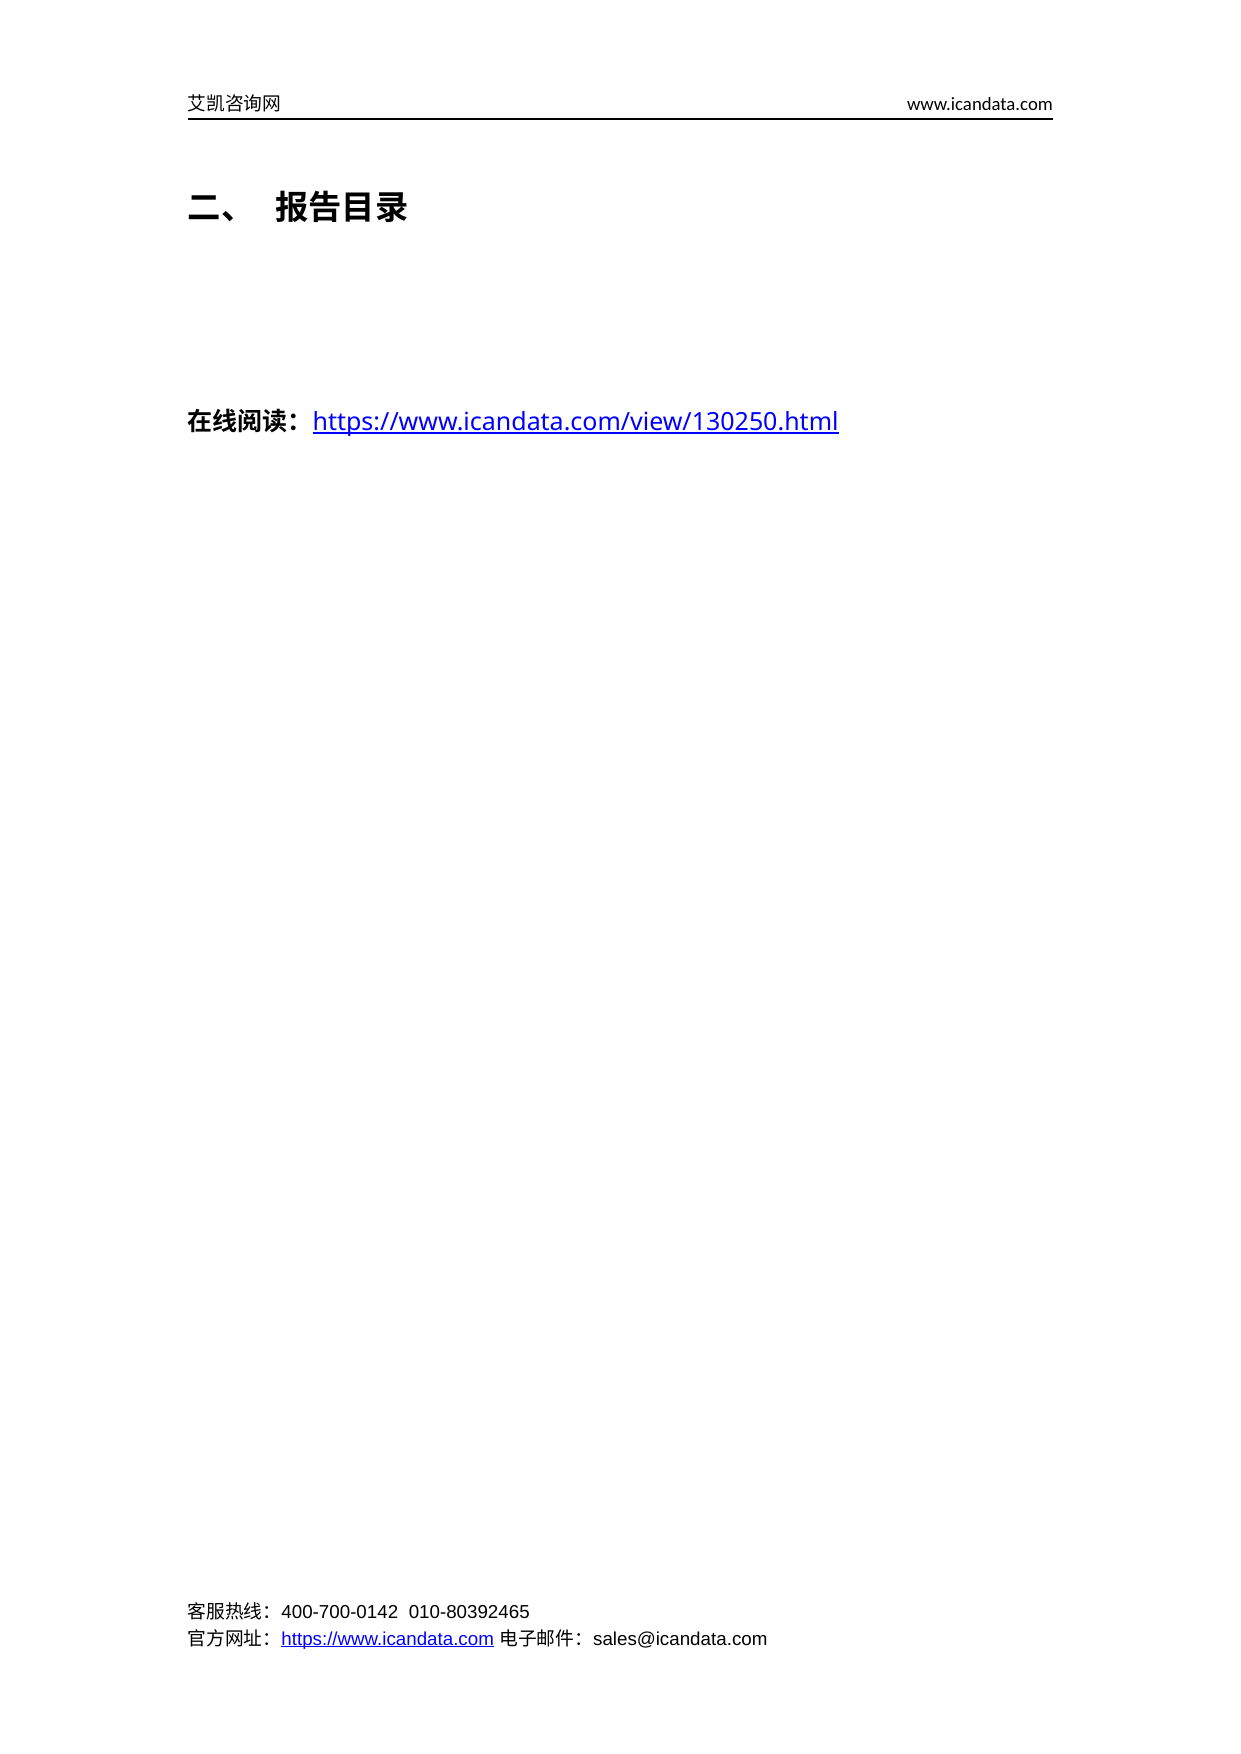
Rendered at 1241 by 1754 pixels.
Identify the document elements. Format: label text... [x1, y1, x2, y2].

subtitle 报告目录 [187, 172, 1053, 237]
text 在线阅读：https://www.icandata.com/view/130250.html [187, 387, 1053, 452]
